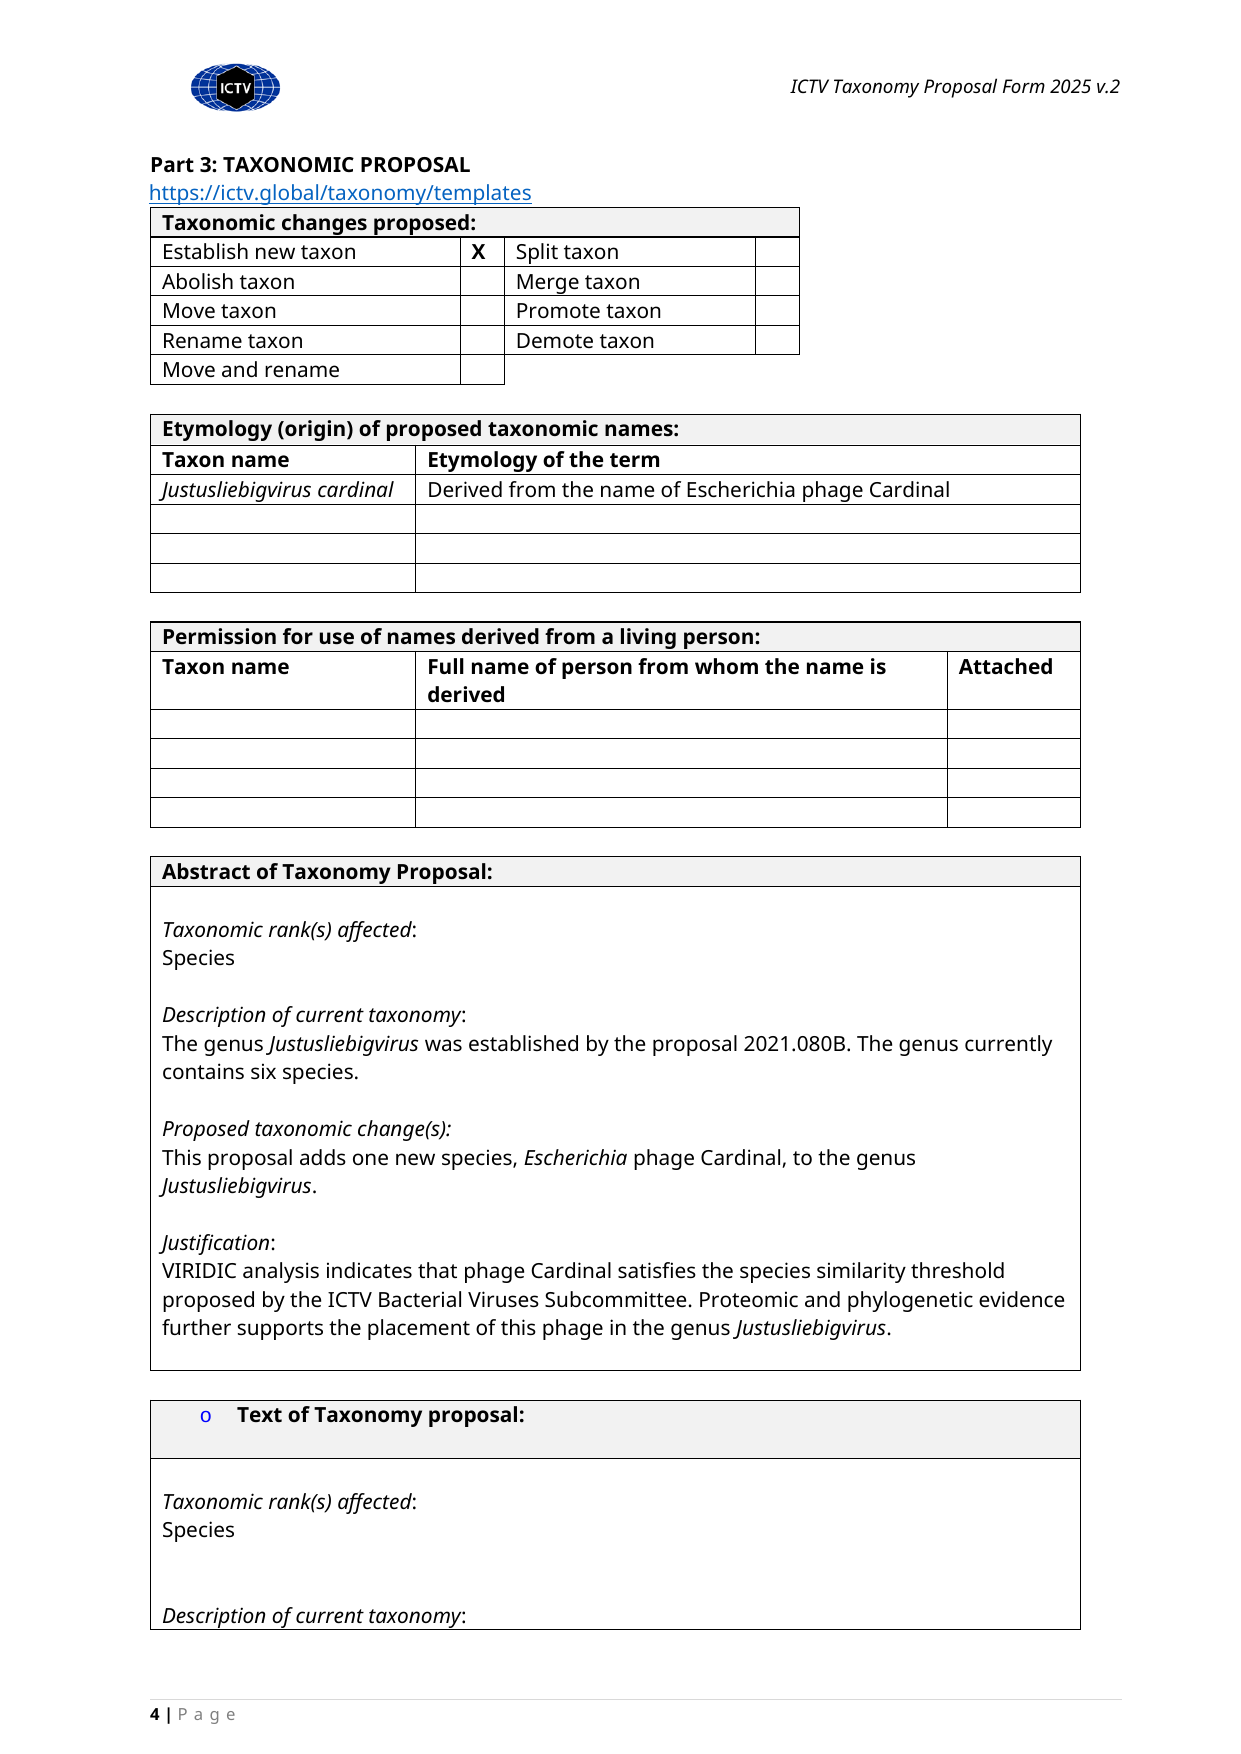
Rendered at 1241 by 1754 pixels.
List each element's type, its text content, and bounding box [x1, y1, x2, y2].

table_cell Rename taxon [151, 326, 460, 354]
table_cell Move and rename [151, 355, 460, 384]
table_cell [416, 534, 1080, 562]
table_cell [756, 296, 799, 325]
table_cell [756, 267, 799, 295]
table_cell [151, 769, 415, 797]
table_cell [948, 798, 1080, 827]
table_cell [416, 710, 947, 738]
table_cell [948, 710, 1080, 738]
table_cell [416, 505, 1080, 533]
table_cell Demote taxon [505, 326, 755, 354]
table_cell [151, 798, 415, 827]
table_cell X [461, 238, 504, 266]
table_cell Derived from the name of Escherichia phage Cardinal [416, 475, 1080, 503]
table_header Abstract of Taxonomy Proposal: [151, 857, 1080, 886]
table_cell Taxon name [151, 652, 415, 709]
table_cell Taxonomic rank(s) affected: Species Description of current taxonomy: The genus Justusliebigvirus was established by the proposal 2021.080B. The genus currently contains six species. Proposed taxonomic change(s): This proposal adds one new species, Escherichia phage Cardinal, to the genus Justusliebigvirus. Justification: VIRIDIC analysis indicates that phage Cardinal satisfies the species similarity threshold proposed by the ICTV Bacterial Viruses Subcommittee. Proteomic and phylogenetic evidence further supports the placement of this phage in the genus Justusliebigvirus. [151, 887, 1080, 1370]
table_cell [151, 534, 415, 562]
table_cell [948, 769, 1080, 797]
text Part 3: TAXONOMIC PROPOSAL [150, 150, 1122, 178]
table_cell Split taxon [505, 238, 755, 266]
text https://ictv.global/taxonomy/templates [148, 178, 1122, 207]
table_cell [461, 267, 504, 295]
table_cell [151, 505, 415, 533]
table_cell Full name of person from whom the name is derived [416, 652, 947, 709]
table_cell [416, 739, 947, 768]
table_cell Abolish taxon [151, 267, 460, 295]
table_cell Justusliebigvirus cardinal [312, 475, 415, 503]
table_cell [461, 296, 504, 325]
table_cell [151, 1459, 1080, 1629]
table_cell [756, 326, 799, 354]
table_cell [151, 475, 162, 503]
table_header Taxonomic changes proposed: [151, 208, 799, 236]
table_cell [416, 798, 947, 827]
table_cell [948, 739, 1080, 768]
table_header Etymology (origin) of proposed taxonomic names: [151, 415, 1080, 444]
picture [190, 56, 282, 113]
table_cell Promote taxon [505, 296, 755, 325]
table_cell [416, 564, 1080, 592]
table_cell Taxon name [151, 446, 415, 474]
table_cell Establish new taxon [151, 238, 460, 266]
table_header Permission for use of names derived from a living person: [151, 623, 1080, 651]
table_cell [756, 238, 799, 266]
table_cell [151, 564, 415, 592]
table_cell [461, 326, 504, 354]
table_cell Move taxon [151, 296, 460, 325]
table_cell [151, 739, 415, 768]
table_cell [416, 769, 947, 797]
table_header Text of Taxonomy proposal: [151, 1401, 1080, 1458]
table_cell Attached [948, 652, 1080, 709]
table_cell [461, 355, 504, 384]
table_cell Etymology of the term [416, 446, 1080, 474]
table_cell [151, 710, 415, 738]
table_cell Merge taxon [505, 267, 755, 295]
